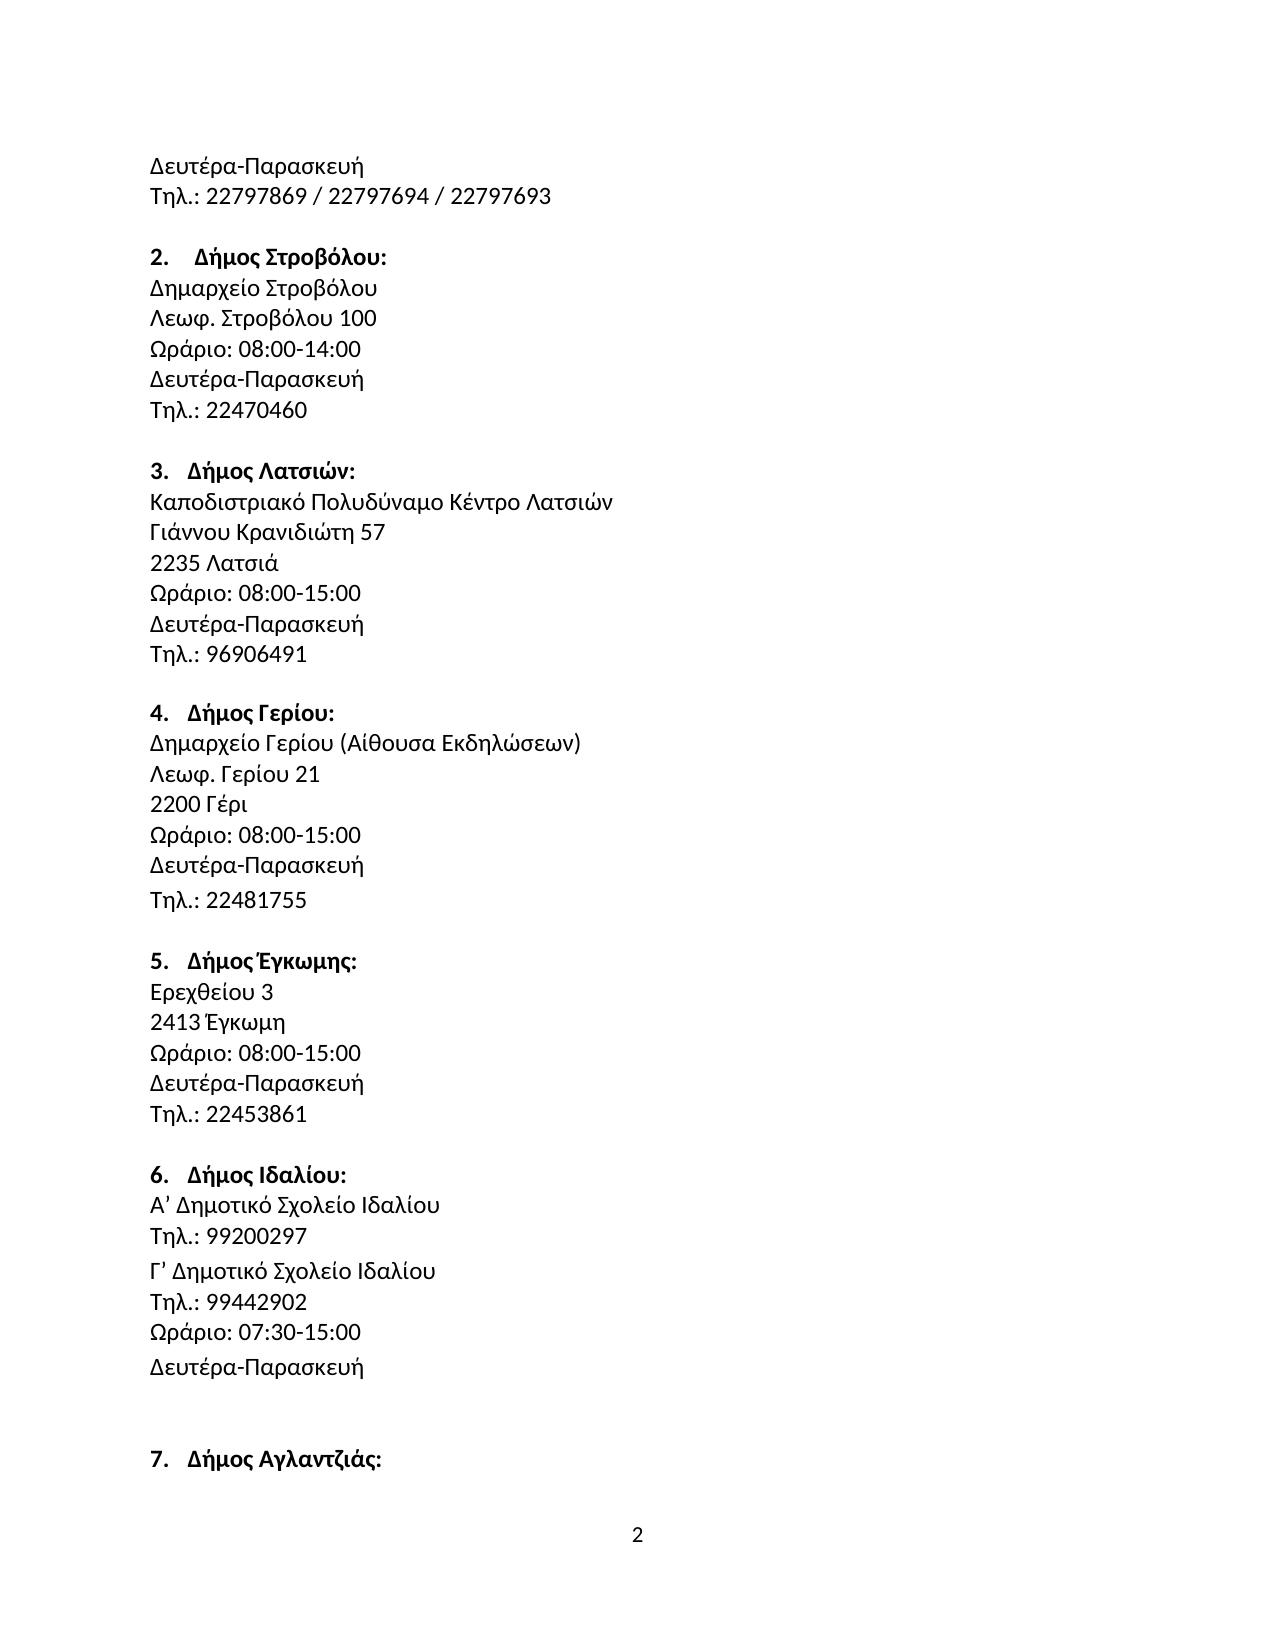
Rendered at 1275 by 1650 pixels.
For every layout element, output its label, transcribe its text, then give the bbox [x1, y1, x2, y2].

list Δήμος Γερίου: [150, 697, 1125, 727]
list Δήμος Λατσιών: [150, 455, 1125, 486]
text Ωράριο: 08:00-14:00 [150, 333, 1125, 364]
text Τηλ.: 96906491 [150, 638, 1125, 669]
text Τηλ.: 99442902 [150, 1286, 1125, 1316]
text Δημαρχείο Στροβόλου [150, 272, 1125, 303]
text Δευτέρα-Παρασκευή [150, 1068, 1125, 1098]
text Λεωφ. Στροβόλου 100 [150, 303, 1125, 333]
text Δευτέρα-Παρασκευή [150, 849, 1125, 880]
text Ωράριο: 08:00-15:00 [150, 577, 1125, 608]
text Ωράριο: 08:00-15:00 [150, 1037, 1125, 1068]
text Τηλ.: 22797869 / 22797694 / 22797693 [150, 181, 1125, 211]
text Λεωφ. Γερίου 21 [150, 758, 1125, 788]
text Καποδιστριακό Πολυδύναμο Κέντρο Λατσιών [150, 486, 1125, 516]
text Δημαρχείο Γερίου (Αίθουσα Εκδηλώσεων) [150, 727, 1125, 758]
list Δήμος Έγκωμης: [150, 946, 1125, 976]
text Τηλ.: 22470460 [150, 394, 1125, 425]
text Ωράριο: 07:30-15:00 [150, 1316, 1125, 1347]
text Γιάννου Κρανιδιώτη 57 [150, 516, 1125, 547]
text Δευτέρα-Παρασκευή [150, 150, 1125, 181]
list Δήμος Στροβόλου: [150, 242, 1125, 272]
text 2413 Έγκωμη [150, 1007, 1125, 1037]
list Δήμος Αγλαντζιάς: [150, 1443, 1125, 1473]
text Δευτέρα-Παρασκευή [150, 364, 1125, 394]
text Τηλ.: 99200297 [150, 1220, 1125, 1251]
text Ωράριο: 08:00-15:00 [150, 819, 1125, 849]
text 2235 Λατσιά [150, 547, 1125, 577]
text Δευτέρα-Παρασκευή [150, 1351, 1125, 1382]
text Δευτέρα-Παρασκευή [150, 608, 1125, 638]
text 2200 Γέρι [150, 788, 1125, 819]
text Ερεχθείου 3 [150, 976, 1125, 1007]
list Δήμος Ιδαλίου: [150, 1159, 1125, 1190]
text Τηλ.: 22453861 [150, 1098, 1125, 1129]
text Τηλ.: 22481755 [150, 884, 1125, 915]
text Γ’ Δημοτικό Σχολείο Ιδαλίου [150, 1255, 1125, 1286]
text Α’ Δημοτικό Σχολείο Ιδαλίου [150, 1190, 1125, 1220]
